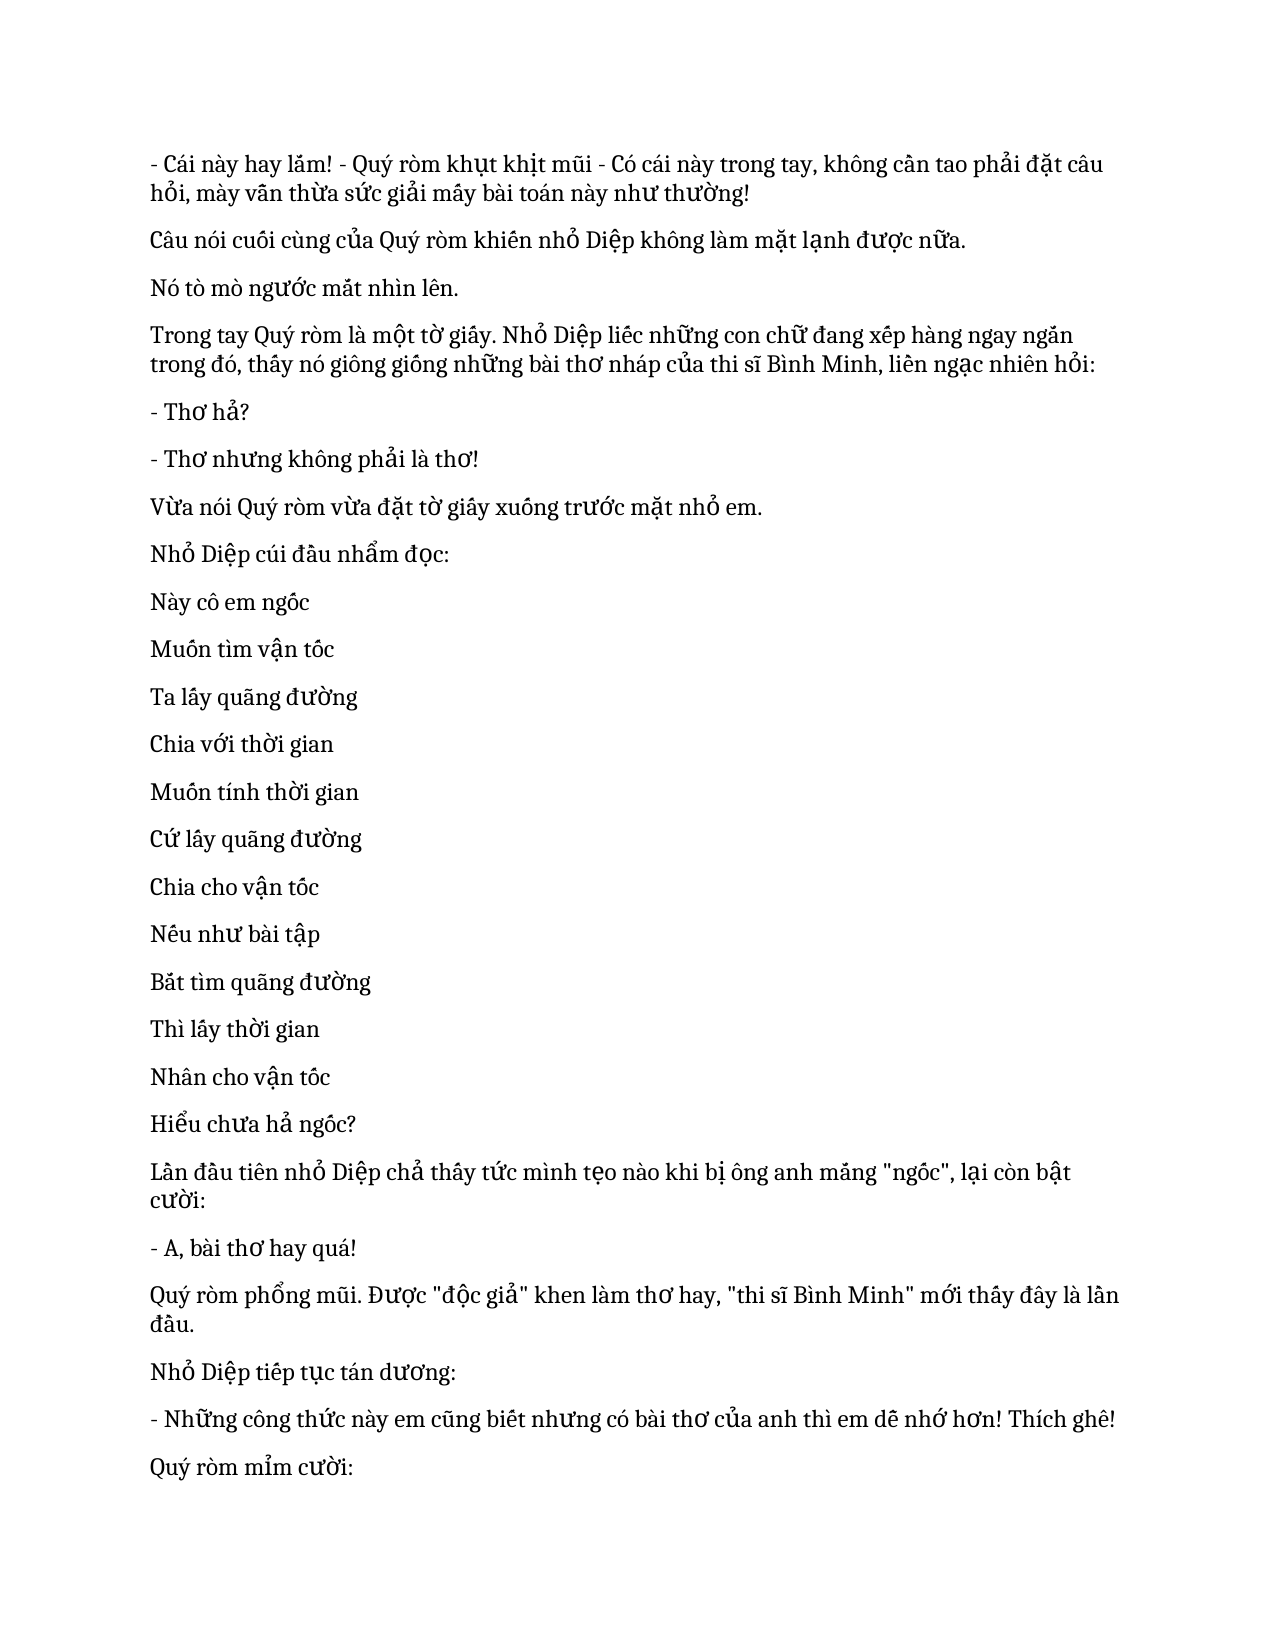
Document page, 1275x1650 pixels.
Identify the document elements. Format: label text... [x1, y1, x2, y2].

text Quý ròm phổng mũi. Được "độc giả" khen làm thơ hay, "thi sĩ Bình Minh" mới thấy đây là lần đầu. [150, 1281, 1125, 1339]
text - Cái này hay lắm! - Quý ròm khụt khịt mũi - Có cái này trong tay, không cần tao phải đặt câu hỏi, mày vẫn thừa sức giải mấy bài toán này như thường! [150, 150, 1125, 207]
text - Thơ nhưng không phải là thơ! [150, 445, 1125, 474]
text Trong tay Quý ròm là một tờ giấy. Nhỏ Diệp liếc những con chữ đang xếp hàng ngay ngắn trong đó, thấy nó giông giống những bài thơ nháp của thi sĩ Bình Minh, liền ngạc nhiên hỏi: [150, 321, 1125, 379]
text - Thơ hả? [150, 397, 1125, 426]
text Muốn tính thời gian [150, 777, 1125, 806]
text Nó tò mò ngước mắt nhìn lên. [150, 274, 1125, 302]
text Muốn tìm vận tốc [150, 635, 1125, 664]
text Nhỏ Diệp cúi đầu nhẩm đọc: [150, 540, 1125, 569]
text Chia cho vận tốc [150, 872, 1125, 901]
text Quý ròm mỉm cười: [150, 1452, 1125, 1481]
text - Những công thức này em cũng biết nhưng có bài thơ của anh thì em dễ nhớ hơn! Thích ghê! [150, 1405, 1125, 1434]
text - A, bài thơ hay quá! [150, 1234, 1125, 1262]
text Bắt tìm quãng đường [150, 967, 1125, 996]
text Cứ lấy quãng đường [150, 825, 1125, 854]
text Nhân cho vận tốc [150, 1062, 1125, 1091]
text Vừa nói Quý ròm vừa đặt tờ giấy xuống trước mặt nhỏ em. [150, 492, 1125, 521]
text Ta lấy quãng đường [150, 682, 1125, 711]
text Hiểu chưa hả ngốc? [150, 1110, 1125, 1139]
text Này cô em ngốc [150, 587, 1125, 616]
text Nếu như bài tập [150, 920, 1125, 949]
text Thì lấy thời gian [150, 1015, 1125, 1044]
text Nhỏ Diệp tiếp tục tán dương: [150, 1357, 1125, 1386]
text Lần đầu tiên nhỏ Diệp chả thấy tức mình tẹo nào khi bị ông anh mắng "ngốc", lại còn bật cười: [150, 1157, 1125, 1215]
text Câu nói cuối cùng của Quý ròm khiến nhỏ Diệp không làm mặt lạnh được nữa. [150, 226, 1125, 255]
text Chia với thời gian [150, 730, 1125, 759]
